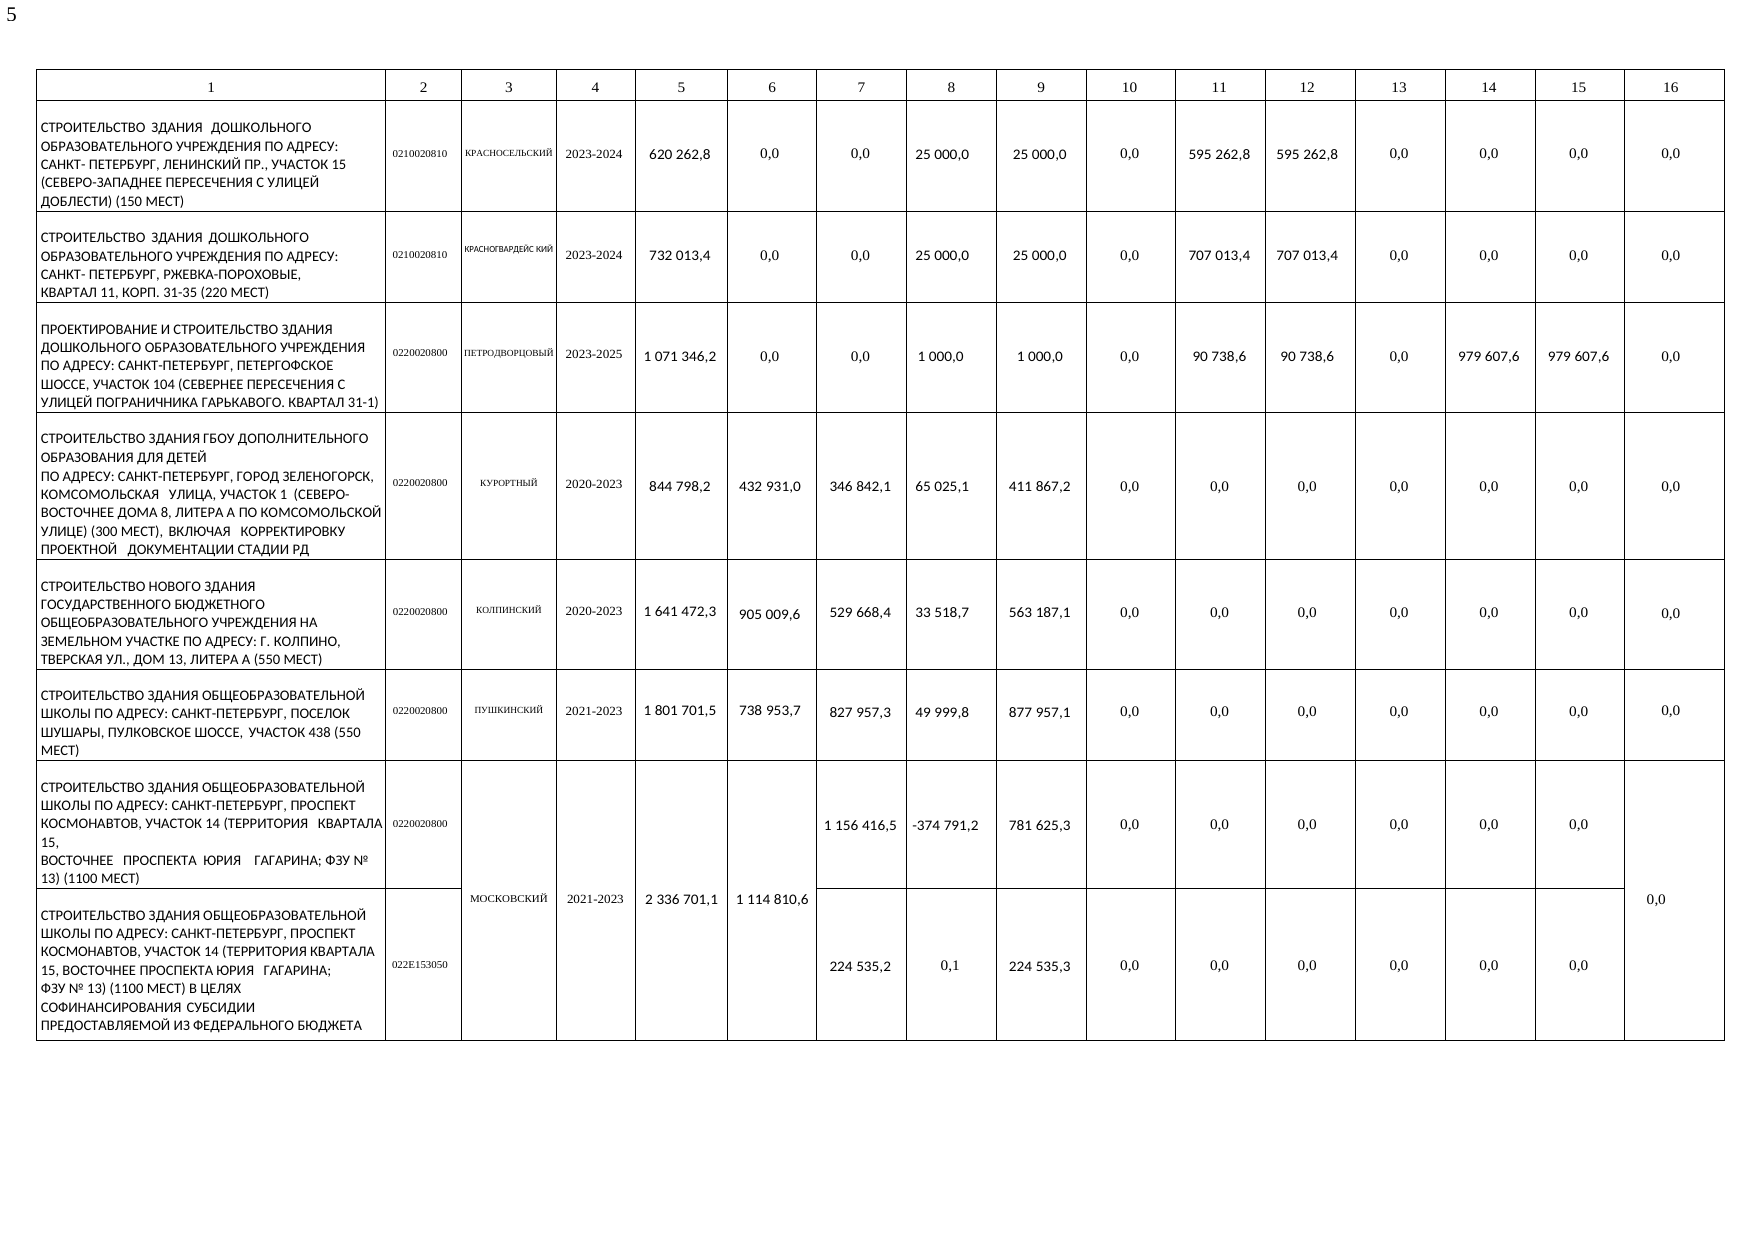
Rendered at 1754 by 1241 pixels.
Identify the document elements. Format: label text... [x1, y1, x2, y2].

table_cell 563 187,1 [997, 560, 1086, 669]
table_cell 0210020810 [386, 212, 461, 301]
table_cell 2023-2024 [557, 212, 635, 301]
table_header 9 [997, 70, 1086, 100]
table_cell 0,0 [817, 101, 906, 211]
table_cell 0,0 [728, 212, 816, 301]
table_cell 0220020800 [386, 413, 461, 559]
table_cell 0,0 [1446, 889, 1535, 1040]
table_header 2 [386, 70, 461, 100]
table_cell СТРОИТЕЛЬСТВО ЗДАНИЯ ОБЩЕОБРАЗОВАТЕЛЬНОЙ ШКОЛЫ ПО АДРЕСУ: САНКТ-ПЕТЕРБУРГ, ПРОСПЕКТ КОСМОНАВТОВ, УЧАСТОК 14 (ТЕРРИТОРИЯ КВАРТАЛА 15, ВОСТОЧНЕЕ ПРОСПЕКТА ЮРИЯ ГАГАРИНА; ФЗУ № 13) (1100 МЕСТ) В ЦЕЛЯХ СОФИНАНСИРОВАНИЯ СУБСИДИИ ПРЕДОСТАВЛЯЕМОЙ ИЗ ФЕДЕРАЛЬНОГО БЮДЖЕТА [37, 889, 385, 1040]
table_cell 0220020800 [386, 670, 461, 760]
table_cell 827 957,3 [817, 670, 906, 760]
table_cell 0,0 [1625, 761, 1724, 1040]
table_cell 595 262,8 [1266, 101, 1355, 211]
table_cell 707 013,4 [1266, 212, 1355, 301]
table_cell СТРОИТЕЛЬСТВО ЗДАНИЯ ГБОУ ДОПОЛНИТЕЛЬНОГО ОБРАЗОВАНИЯ ДЛЯ ДЕТЕЙ ПО АДРЕСУ: САНКТ-ПЕТЕРБУРГ, ГОРОД ЗЕЛЕНОГОРСК, КОМСОМОЛЬСКАЯ УЛИЦА, УЧАСТОК 1 (СЕВЕРО-ВОСТОЧНЕЕ ДОМА 8, ЛИТЕРА А ПО КОМСОМОЛЬСКОЙ УЛИЦЕ) (300 МЕСТ), ВКЛЮЧАЯ КОРРЕКТИРОВКУ ПРОЕКТНОЙ ДОКУМЕНТАЦИИ СТАДИИ РД [37, 413, 385, 559]
table_cell 0,0 [1087, 413, 1175, 559]
table_cell 2021-2023 [557, 670, 635, 760]
table_cell 0,0 [1266, 761, 1355, 888]
table_header 1 [37, 70, 385, 100]
table_cell КРАСНОСЕЛЬСКИЙ [462, 101, 556, 211]
table_header 3 [462, 70, 556, 100]
table_cell 0,0 [1266, 413, 1355, 559]
table_cell СТРОИТЕЛЬСТВО ЗДАНИЯ ДОШКОЛЬНОГО ОБРАЗОВАТЕЛЬНОГО УЧРЕЖДЕНИЯ ПО АДРЕСУ: САНКТ- ПЕТЕРБУРГ, ЛЕНИНСКИЙ ПР., УЧАСТОК 15 (СЕВЕРО-ЗАПАДНЕЕ ПЕРЕСЕЧЕНИЯ С УЛИЦЕЙ ДОБЛЕСТИ) (150 МЕСТ) [37, 101, 385, 211]
table_header 15 [1536, 70, 1624, 100]
table_cell 33 518,7 [907, 560, 996, 669]
table_cell 1 071 346,2 [636, 303, 727, 412]
table_cell 0,0 [1356, 560, 1445, 669]
table_cell 0,0 [1266, 670, 1355, 760]
table_cell 979 607,6 [1446, 303, 1535, 412]
table_cell 620 262,8 [636, 101, 727, 211]
table_cell 0,0 [1176, 560, 1265, 669]
table_cell 0,0 [1176, 670, 1265, 760]
table_cell 1 156 416,5 [817, 761, 906, 888]
table_cell 0,0 [1087, 303, 1175, 412]
table_cell 595 262,8 [1176, 101, 1265, 211]
table_cell 0,0 [1266, 560, 1355, 669]
table_cell 0220020800 [386, 560, 461, 669]
table_cell 0,0 [1536, 101, 1624, 211]
table_cell 346 842,1 [817, 413, 906, 559]
table_cell 0,0 [1356, 303, 1445, 412]
table_header 10 [1087, 70, 1175, 100]
table_cell КУРОРТНЫЙ [462, 413, 556, 559]
table_cell 0,0 [1625, 413, 1724, 559]
table_cell СТРОИТЕЛЬСТВО ЗДАНИЯ ДОШКОЛЬНОГО ОБРАЗОВАТЕЛЬНОГО УЧРЕЖДЕНИЯ ПО АДРЕСУ: САНКТ- ПЕТЕРБУРГ, РЖЕВКА-ПОРОХОВЫЕ, КВАРТАЛ 11, КОРП. 31-35 (220 МЕСТ) [37, 212, 385, 301]
table_cell 732 013,4 [636, 212, 727, 301]
table_cell 738 953,7 [728, 670, 816, 760]
table_cell СТРОИТЕЛЬСТВО НОВОГО ЗДАНИЯ ГОСУДАРСТВЕННОГО БЮДЖЕТНОГО ОБЩЕОБРАЗОВАТЕЛЬНОГО УЧРЕЖДЕНИЯ НА ЗЕМЕЛЬНОМ УЧАСТКЕ ПО АДРЕСУ: Г. КОЛПИНО, ТВЕРСКАЯ УЛ., ДОМ 13, ЛИТЕРА А (550 МЕСТ) [37, 560, 385, 669]
table_cell 411 867,2 [997, 413, 1086, 559]
table_cell 0,0 [1446, 560, 1535, 669]
table_cell 0,0 [1356, 761, 1445, 888]
table_cell 979 607,6 [1536, 303, 1624, 412]
table_cell 2023-2025 [557, 303, 635, 412]
table_cell 0,0 [1356, 889, 1445, 1040]
table_cell 2020-2023 [557, 560, 635, 669]
table_cell 0,0 [1356, 212, 1445, 301]
table_cell 2 336 701,1 [636, 761, 727, 1040]
table_cell -374 791,2 [907, 761, 996, 888]
table_cell 0,0 [1625, 303, 1724, 412]
table_cell МОСКОВСКИЙ [462, 761, 556, 1040]
table_cell 0,0 [1625, 101, 1724, 211]
table_cell 90 738,6 [1266, 303, 1355, 412]
table_header 12 [1266, 70, 1355, 100]
table_cell 529 668,4 [817, 560, 906, 669]
table_cell 0,0 [1266, 889, 1355, 1040]
table_cell 0,0 [1536, 670, 1624, 760]
table_cell КРАСНОГВАРДЕЙС КИЙ [462, 212, 556, 301]
table_header 4 [557, 70, 635, 100]
table_cell 0220020800 [386, 761, 461, 888]
table_cell 0,0 [1087, 560, 1175, 669]
table_cell 1 000,0 [997, 303, 1086, 412]
table_cell 781 625,3 [997, 761, 1086, 888]
table_cell 90 738,6 [1176, 303, 1265, 412]
table_cell 0,0 [1087, 101, 1175, 211]
table_cell 707 013,4 [1176, 212, 1265, 301]
table_cell 0,0 [728, 303, 816, 412]
table_cell 49 999,8 [907, 670, 996, 760]
table_cell 0,0 [1625, 212, 1724, 301]
table_cell 25 000,0 [907, 212, 996, 301]
table_cell 0,0 [1087, 212, 1175, 301]
table_cell 224 535,2 [817, 889, 906, 1040]
table_cell 0,1 [907, 889, 996, 1040]
table_cell 0,0 [1446, 670, 1535, 760]
table_cell 0,0 [1356, 413, 1445, 559]
table_cell КОЛПИНСКИЙ [462, 560, 556, 669]
table_cell 0,0 [1536, 560, 1624, 669]
table_cell 0,0 [1446, 413, 1535, 559]
table_cell 25 000,0 [997, 101, 1086, 211]
table_cell 0,0 [1625, 560, 1724, 669]
table_cell 0,0 [1536, 413, 1624, 559]
table_cell 432 931,0 [728, 413, 816, 559]
table_cell 2023-2024 [557, 101, 635, 211]
table_cell 0220020800 [386, 303, 461, 412]
table_cell 0,0 [1176, 761, 1265, 888]
table_cell 0,0 [1446, 101, 1535, 211]
table_cell 844 798,2 [636, 413, 727, 559]
table_header 13 [1356, 70, 1445, 100]
table_cell 0210020810 [386, 101, 461, 211]
table_cell 2020-2023 [557, 413, 635, 559]
table_cell СТРОИТЕЛЬСТВО ЗДАНИЯ ОБЩЕОБРАЗОВАТЕЛЬНОЙ ШКОЛЫ ПО АДРЕСУ: САНКТ-ПЕТЕРБУРГ, ПРОСПЕКТ КОСМОНАВТОВ, УЧАСТОК 14 (ТЕРРИТОРИЯ КВАРТАЛА 15, ВОСТОЧНЕЕ ПРОСПЕКТА ЮРИЯ ГАГАРИНА; ФЗУ № 13) (1100 МЕСТ) [37, 761, 385, 888]
table_cell 0,0 [1446, 212, 1535, 301]
table_header 11 [1176, 70, 1265, 100]
table_cell 0,0 [1176, 889, 1265, 1040]
table_cell 0,0 [1087, 670, 1175, 760]
table_cell 905 009,6 [728, 560, 816, 669]
table_cell ПУШКИНСКИЙ [462, 670, 556, 760]
table_cell 0,0 [1625, 670, 1724, 760]
table_cell 0,0 [817, 303, 906, 412]
table_header 14 [1446, 70, 1535, 100]
table_header 8 [907, 70, 996, 100]
table_cell 0,0 [728, 101, 816, 211]
table_header 5 [636, 70, 727, 100]
table_cell 1 000,0 [907, 303, 996, 412]
table_header 6 [728, 70, 816, 100]
table_cell 25 000,0 [907, 101, 996, 211]
table_cell 224 535,3 [997, 889, 1086, 1040]
table_cell 877 957,1 [997, 670, 1086, 760]
table_cell 1 801 701,5 [636, 670, 727, 760]
table_header 16 [1625, 70, 1724, 100]
table_cell 0,0 [1536, 212, 1624, 301]
table_cell ПРОЕКТИРОВАНИЕ И СТРОИТЕЛЬСТВО ЗДАНИЯ ДОШКОЛЬНОГО ОБРАЗОВАТЕЛЬНОГО УЧРЕЖДЕНИЯ ПО АДРЕСУ: САНКТ-ПЕТЕРБУРГ, ПЕТЕРГОФСКОЕ ШОССЕ, УЧАСТОК 104 (СЕВЕРНЕЕ ПЕРЕСЕЧЕНИЯ С УЛИЦЕЙ ПОГРАНИЧНИКА ГАРЬКАВОГО. КВАРТАЛ 31-1) [37, 303, 385, 412]
table_cell 0,0 [1536, 761, 1624, 888]
table_cell 022E153050 [386, 889, 461, 1040]
table_cell 1 114 810,6 [728, 761, 816, 1040]
table_cell 1 641 472,3 [636, 560, 727, 669]
table_cell 2021-2023 [557, 761, 635, 1040]
table_cell 65 025,1 [907, 413, 996, 559]
table_cell 0,0 [1446, 761, 1535, 888]
table_cell 0,0 [1356, 101, 1445, 211]
table_header 7 [817, 70, 906, 100]
table_cell СТРОИТЕЛЬСТВО ЗДАНИЯ ОБЩЕОБРАЗОВАТЕЛЬНОЙ ШКОЛЫ ПО АДРЕСУ: САНКТ-ПЕТЕРБУРГ, ПОСЕЛОК ШУШАРЫ, ПУЛКОВСКОЕ ШОССЕ, УЧАСТОК 438 (550 МЕСТ) [37, 670, 385, 760]
table_cell 0,0 [817, 212, 906, 301]
table_cell 0,0 [1536, 889, 1624, 1040]
table_cell 0,0 [1087, 889, 1175, 1040]
table_cell 0,0 [1176, 413, 1265, 559]
table_cell ПЕТРОДВОРЦОВЫЙ [462, 303, 556, 412]
table_cell 0,0 [1356, 670, 1445, 760]
table_cell 25 000,0 [997, 212, 1086, 301]
table_cell 0,0 [1087, 761, 1175, 888]
